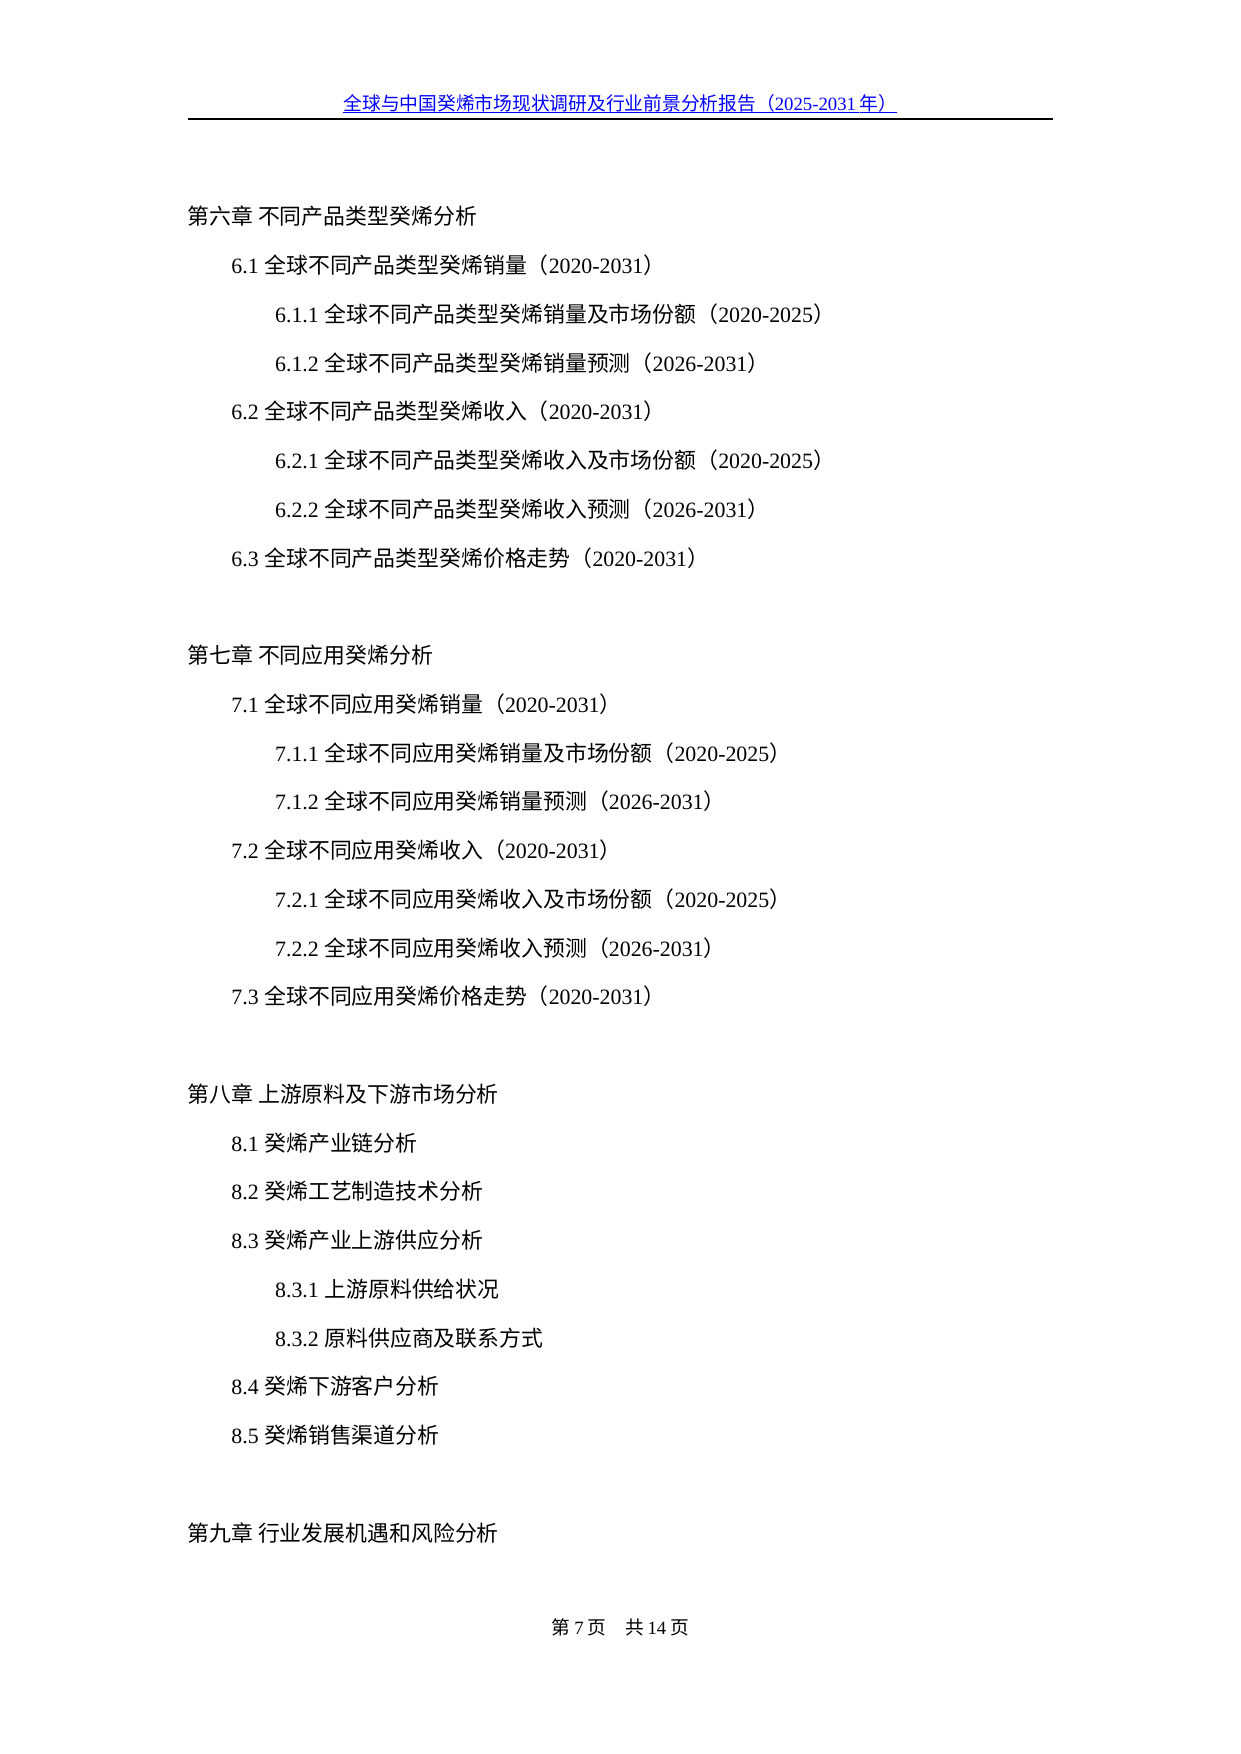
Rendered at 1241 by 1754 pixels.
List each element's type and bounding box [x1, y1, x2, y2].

text [187, 150, 1053, 1548]
